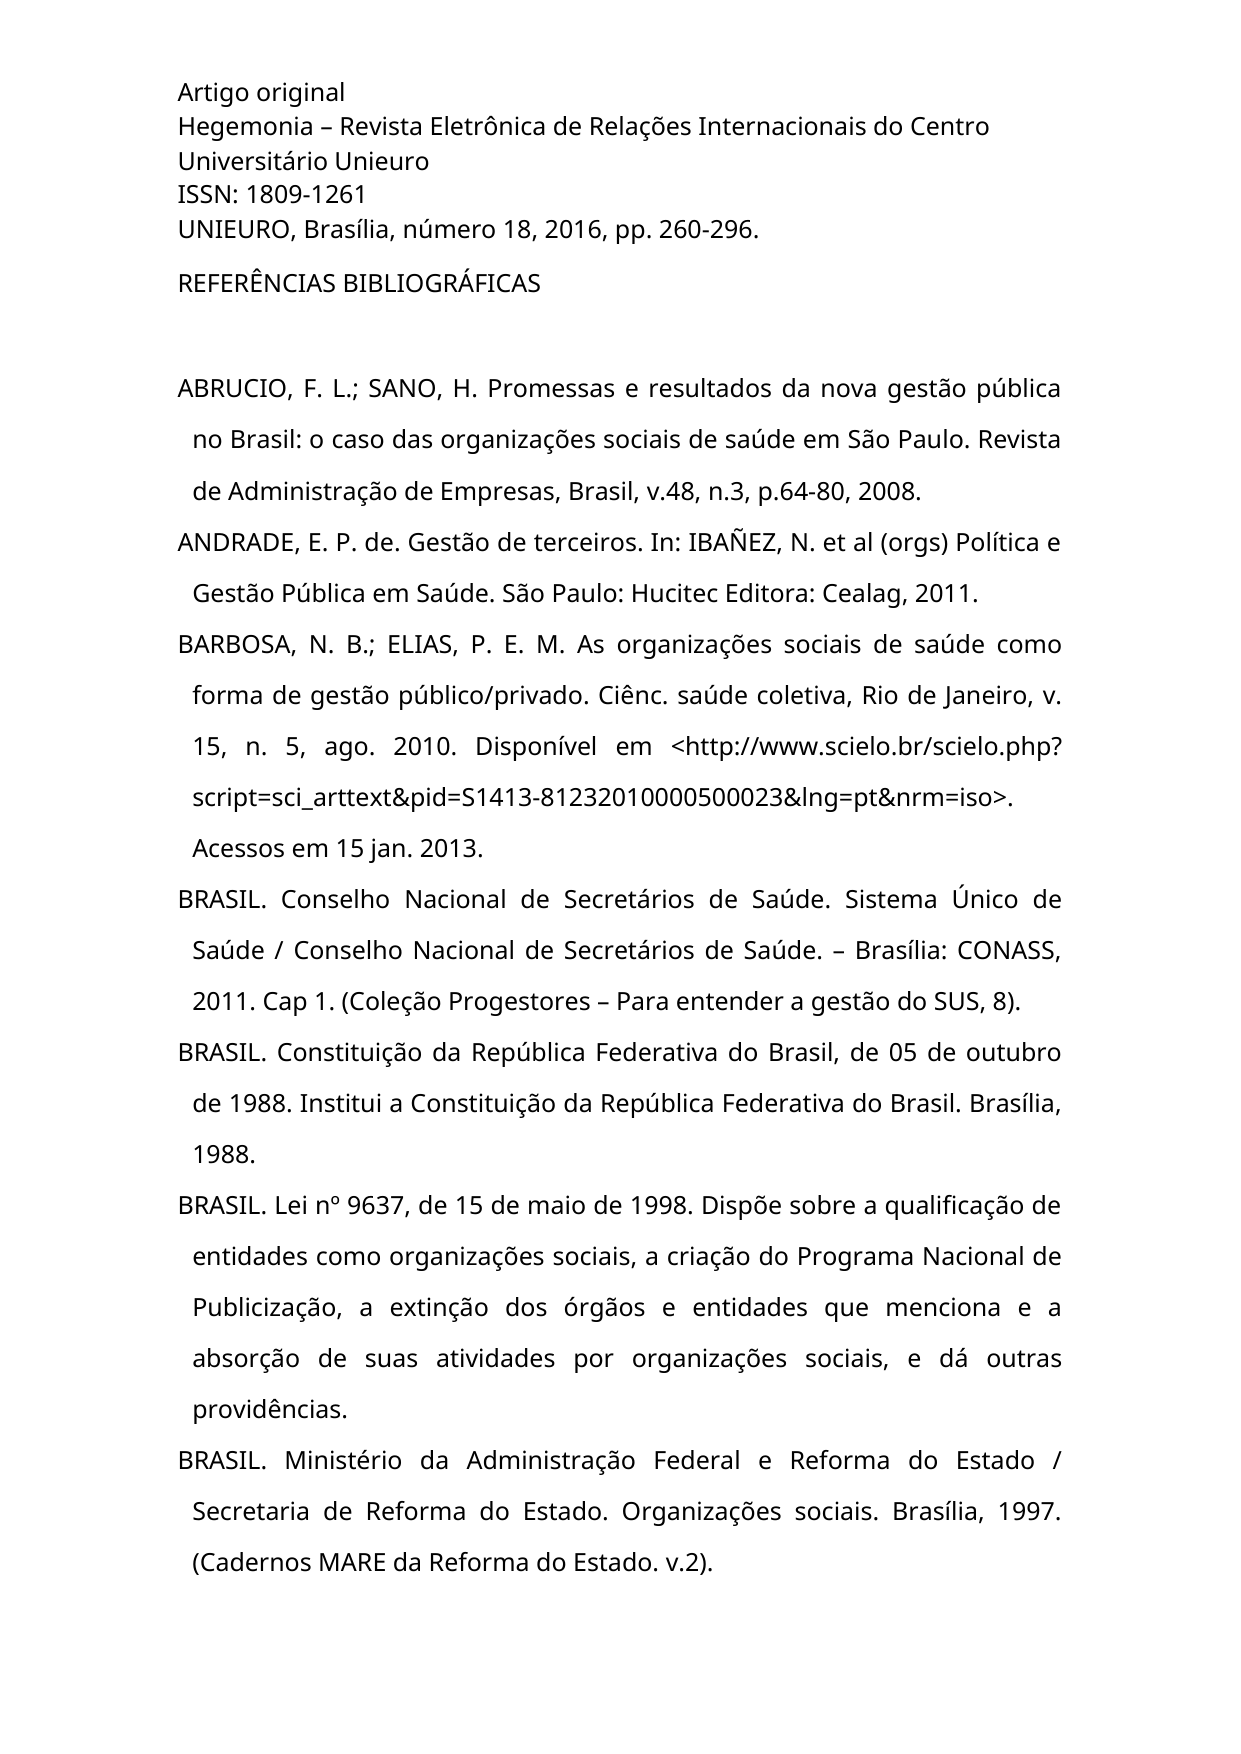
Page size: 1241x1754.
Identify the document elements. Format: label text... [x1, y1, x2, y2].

text BARBOSA, N. B.; ELIAS, P. E. M. As organizações sociais de saúde como forma de gestão público/privado. Ciênc. saúde coletiva, Rio de Janeiro, v. 15, n. 5, ago. 2010. Disponível em <http://www.scielo.br/scielo.php?script=sci_arttext&pid=S1413-81232010000500023&lng=pt&nrm=iso>. Acessos em 15 jan. 2013. [177, 626, 1063, 864]
text BRASIL. Constituição da República Federativa do Brasil, de 05 de outubro de 1988. Institui a Constituição da República Federativa do Brasil. Brasília, 1988. [177, 1035, 1063, 1171]
text ABRUCIO, F. L.; SANO, H. Promessas e resultados da nova gestão pública no Brasil: o caso das organizações sociais de saúde em São Paulo. Revista de Administração de Empresas, Brasil, v.48, n.3, p.64-80, 2008. [177, 371, 1063, 507]
text BRASIL. Ministério da Administração Federal e Reforma do Estado / Secretaria de Reforma do Estado. Organizações sociais. Brasília, 1997. (Cadernos MARE da Reforma do Estado. v.2). [177, 1443, 1063, 1579]
text ANDRADE, E. P. de. Gestão de terceiros. In: IBAÑEZ, N. et al (orgs) Política e Gestão Pública em Saúde. São Paulo: Hucitec Editora: Cealag, 2011. [177, 524, 1063, 609]
text REFERÊNCIAS BIBLIOGRÁFICAS [177, 266, 1063, 300]
text BRASIL. Conselho Nacional de Secretários de Saúde. Sistema Único de Saúde / Conselho Nacional de Secretários de Saúde. – Brasília: CONASS, 2011. Cap 1. (Coleção Progestores – Para entender a gestão do SUS, 8). [177, 882, 1063, 1018]
text BRASIL. Lei nº 9637, de 15 de maio de 1998. Dispõe sobre a qualificação de entidades como organizações sociais, a criação do Programa Nacional de Publicização, a extinção dos órgãos e entidades que menciona e a absorção de suas atividades por organizações sociais, e dá outras providências. [177, 1188, 1063, 1426]
